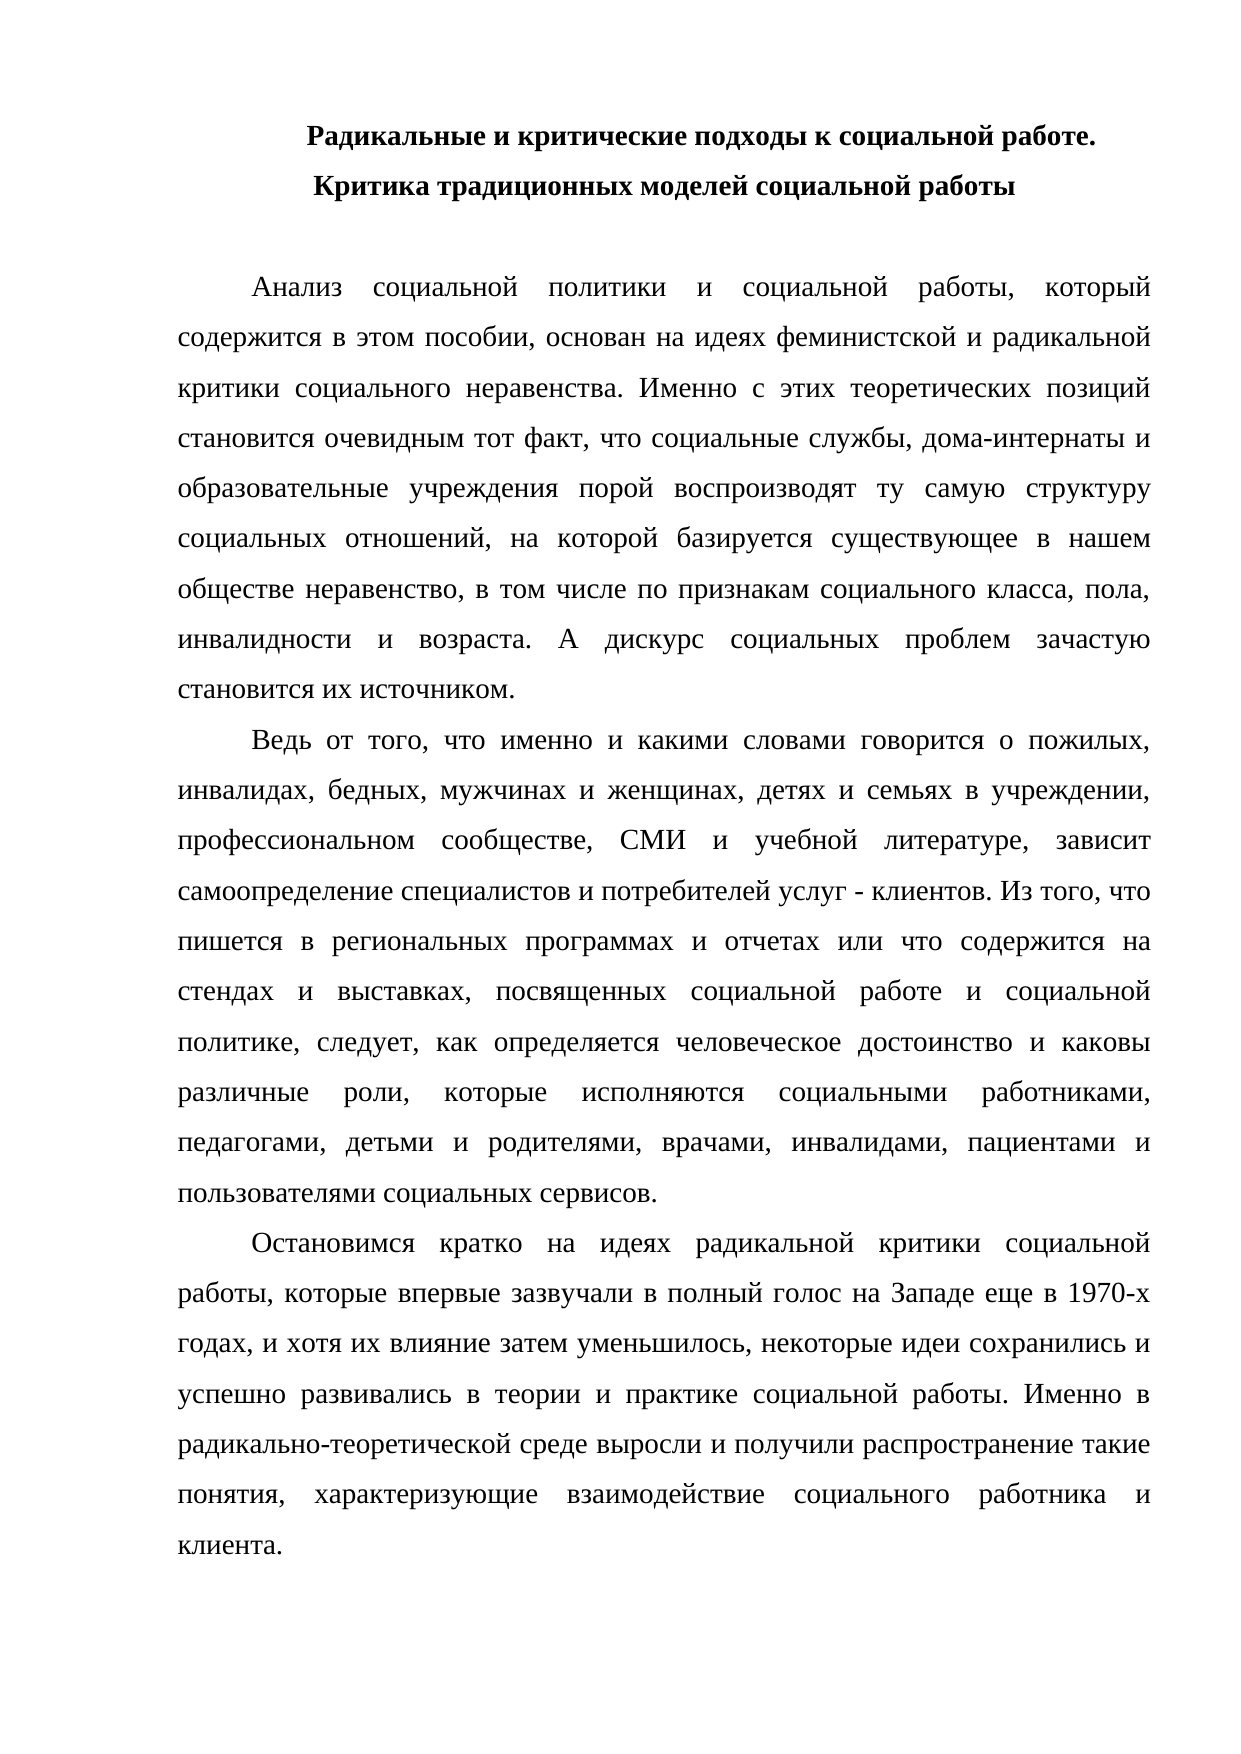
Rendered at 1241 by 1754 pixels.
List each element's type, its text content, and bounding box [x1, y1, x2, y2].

text Анализ социальной политики и социальной работы, который содержится в этом пособии, основан на идеях феминистской и радикальной критики социального неравенства. Именно с этих теоретических позиций становится очевидным тот факт, что социальные службы, дома-интернаты и образовательные учреждения порой воспроизводят ту самую структуру социальных отношений, на которой базируется существующее в нашем обществе неравенство, в том числе по признакам социального класса, пола, инвалидности и возраста. А дискурс социальных проблем зачастую становится их источником. [177, 269, 1152, 705]
text Остановимся кратко на идеях радикальной критики социальной работы, которые впервые зазвучали в полный голос на Западе еще в 1970-х годах, и хотя их влияние затем уменьшилось, некоторые идеи сохранились и успешно развивались в теории и практике социальной работы. Именно в радикально-теоретической среде выросли и получили распространение такие понятия, характеризующие взаимодействие социального работника и клиента. [177, 1225, 1152, 1560]
text Ведь от того, что именно и какими словами говорится о пожилых, инвалидах, бедных, мужчинах и женщинах, детях и семьях в учреждении, профессиональном сообществе, СМИ и учебной литературе, зависит самоопределение специалистов и потребителей услуг - клиентов. Из того, что пишется в региональных программах и отчетах или что содержится на стендах и выставках, посвященных социальной работе и социальной политике, следует, как определяется человеческое достоинство и каковы различные роли, которые исполняются социальными работниками, педагогами, детьми и родителями, врачами, инвалидами, пациентами и пользователями социальных сервисов. [177, 722, 1152, 1208]
subtitle Радикальные и критические подходы к социальной работе. Критика традиционных моделей социальной работы [177, 118, 1152, 202]
